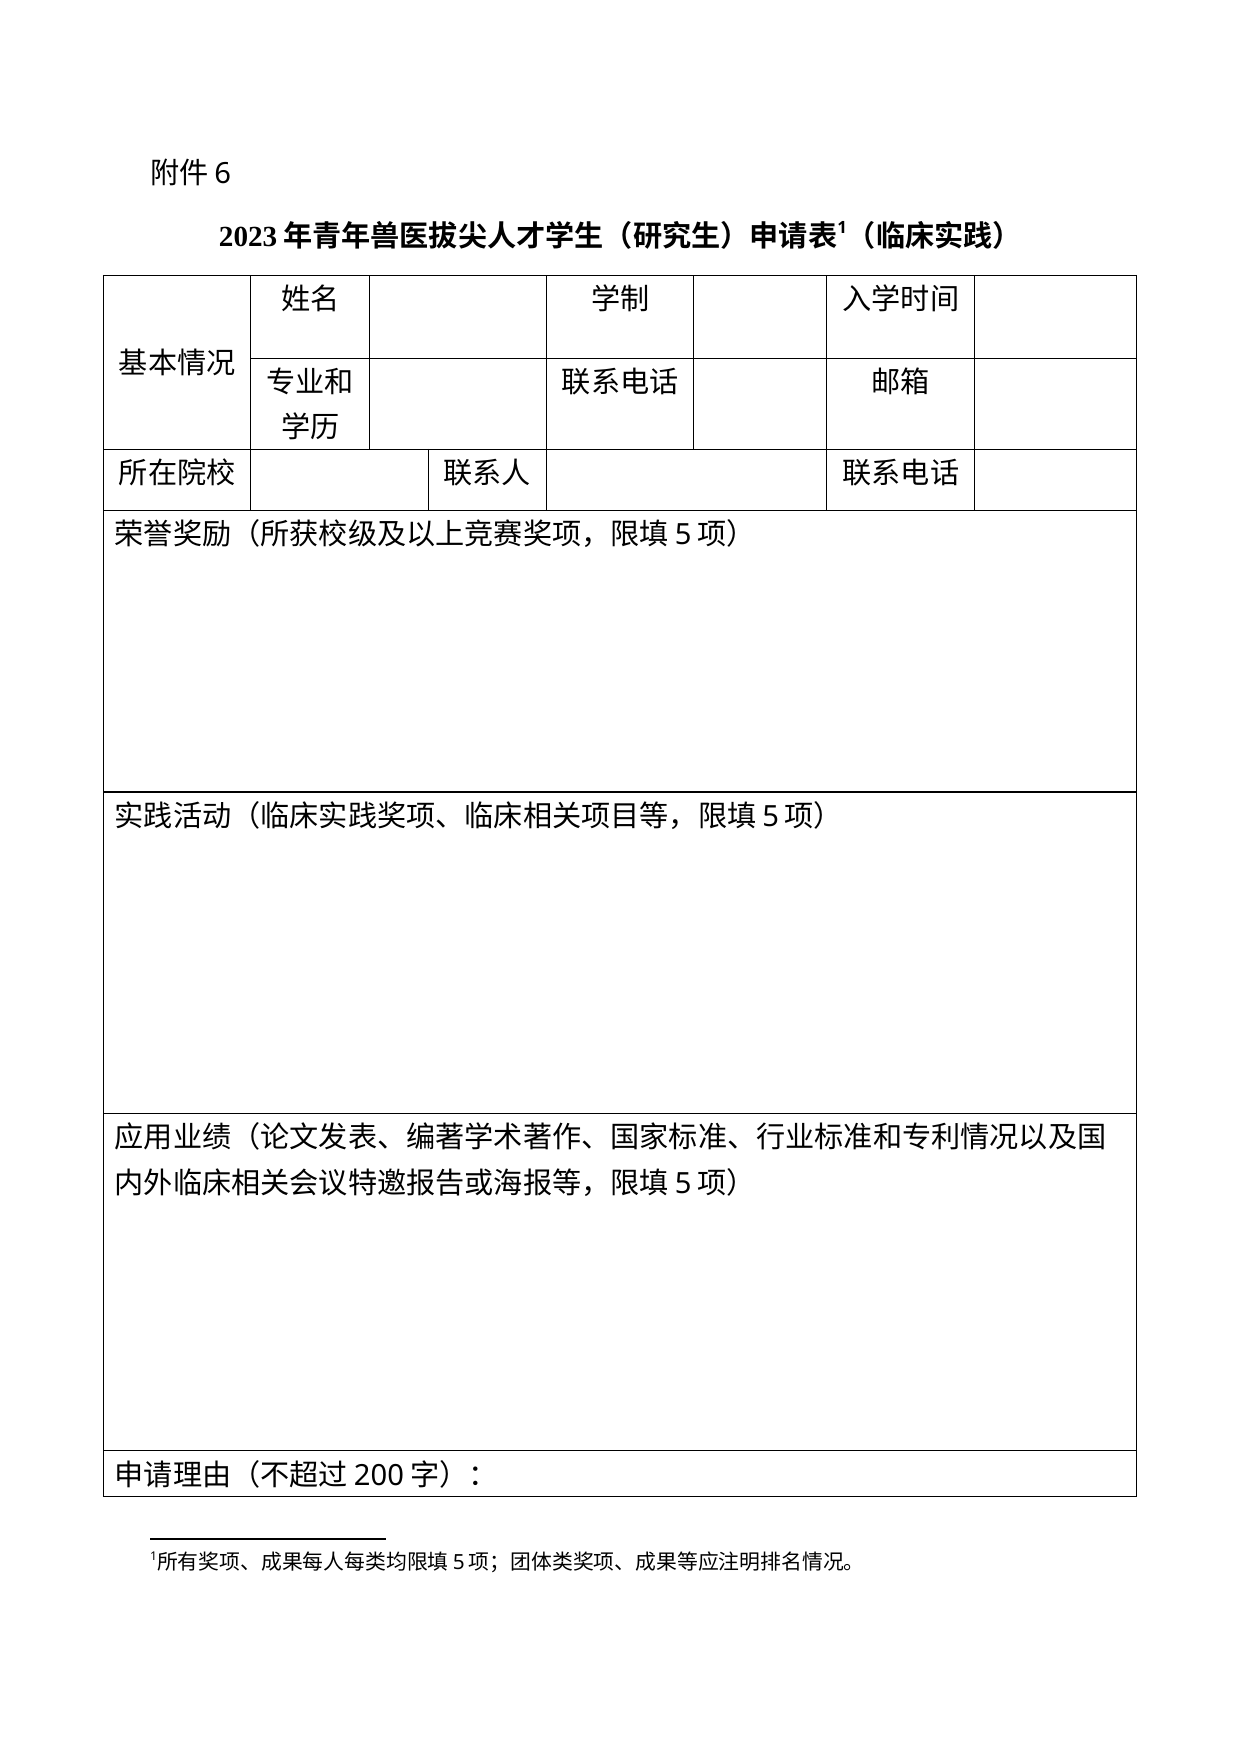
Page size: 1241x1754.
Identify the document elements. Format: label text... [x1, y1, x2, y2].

table_header 姓名 [251, 276, 369, 357]
table_header [975, 276, 1136, 357]
table_header [370, 276, 546, 357]
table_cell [104, 1451, 1136, 1496]
table_header 入学时间 [827, 276, 974, 357]
table_cell [370, 359, 546, 449]
table_cell 应用业绩（论文发表、编著学术著作、国家标准、行业标准和专利情况以及国内外临床相关会议特邀报告或海报等，限填5项） [104, 1114, 1136, 1450]
table_cell 联系人 [429, 450, 546, 510]
table_cell 联系电话 [827, 450, 974, 510]
table_header 基本情况 [104, 276, 250, 449]
table_cell 联系电话 [547, 359, 693, 449]
table_cell 专业和学历 [251, 359, 369, 449]
text 2023年青年兽医拔尖人才学生（研究生）申请表（临床实践） [150, 212, 1090, 255]
table_cell [694, 359, 826, 449]
table_cell [251, 450, 428, 510]
table_cell [975, 359, 1136, 449]
table_cell [547, 450, 826, 510]
table_cell 所在院校 [104, 450, 250, 510]
table_cell [975, 450, 1136, 510]
table_header 学制 [547, 276, 693, 357]
table_cell 邮箱 [827, 359, 974, 449]
text 附件6 [150, 150, 1090, 192]
table_header [694, 276, 826, 357]
